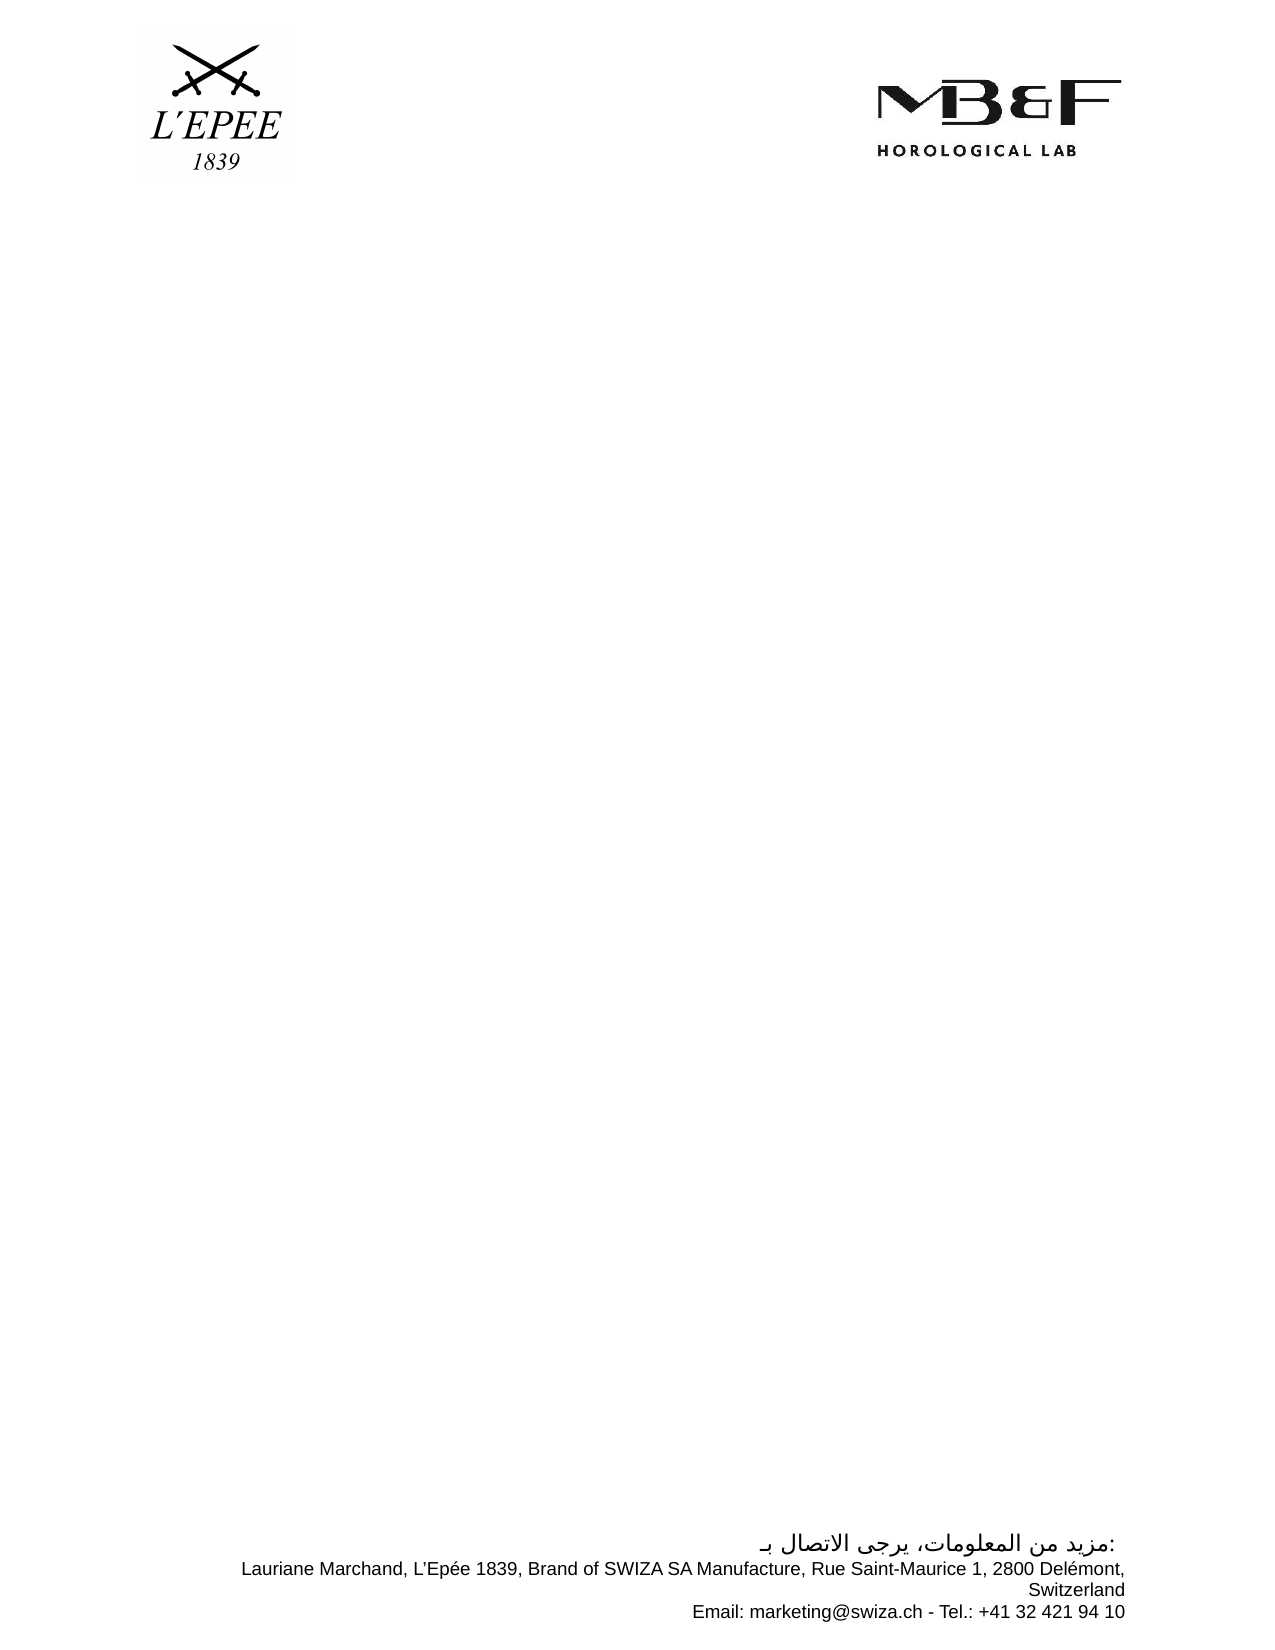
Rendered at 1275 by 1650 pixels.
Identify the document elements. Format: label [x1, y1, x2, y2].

picture [873, 75, 1125, 161]
picture [139, 30, 293, 184]
